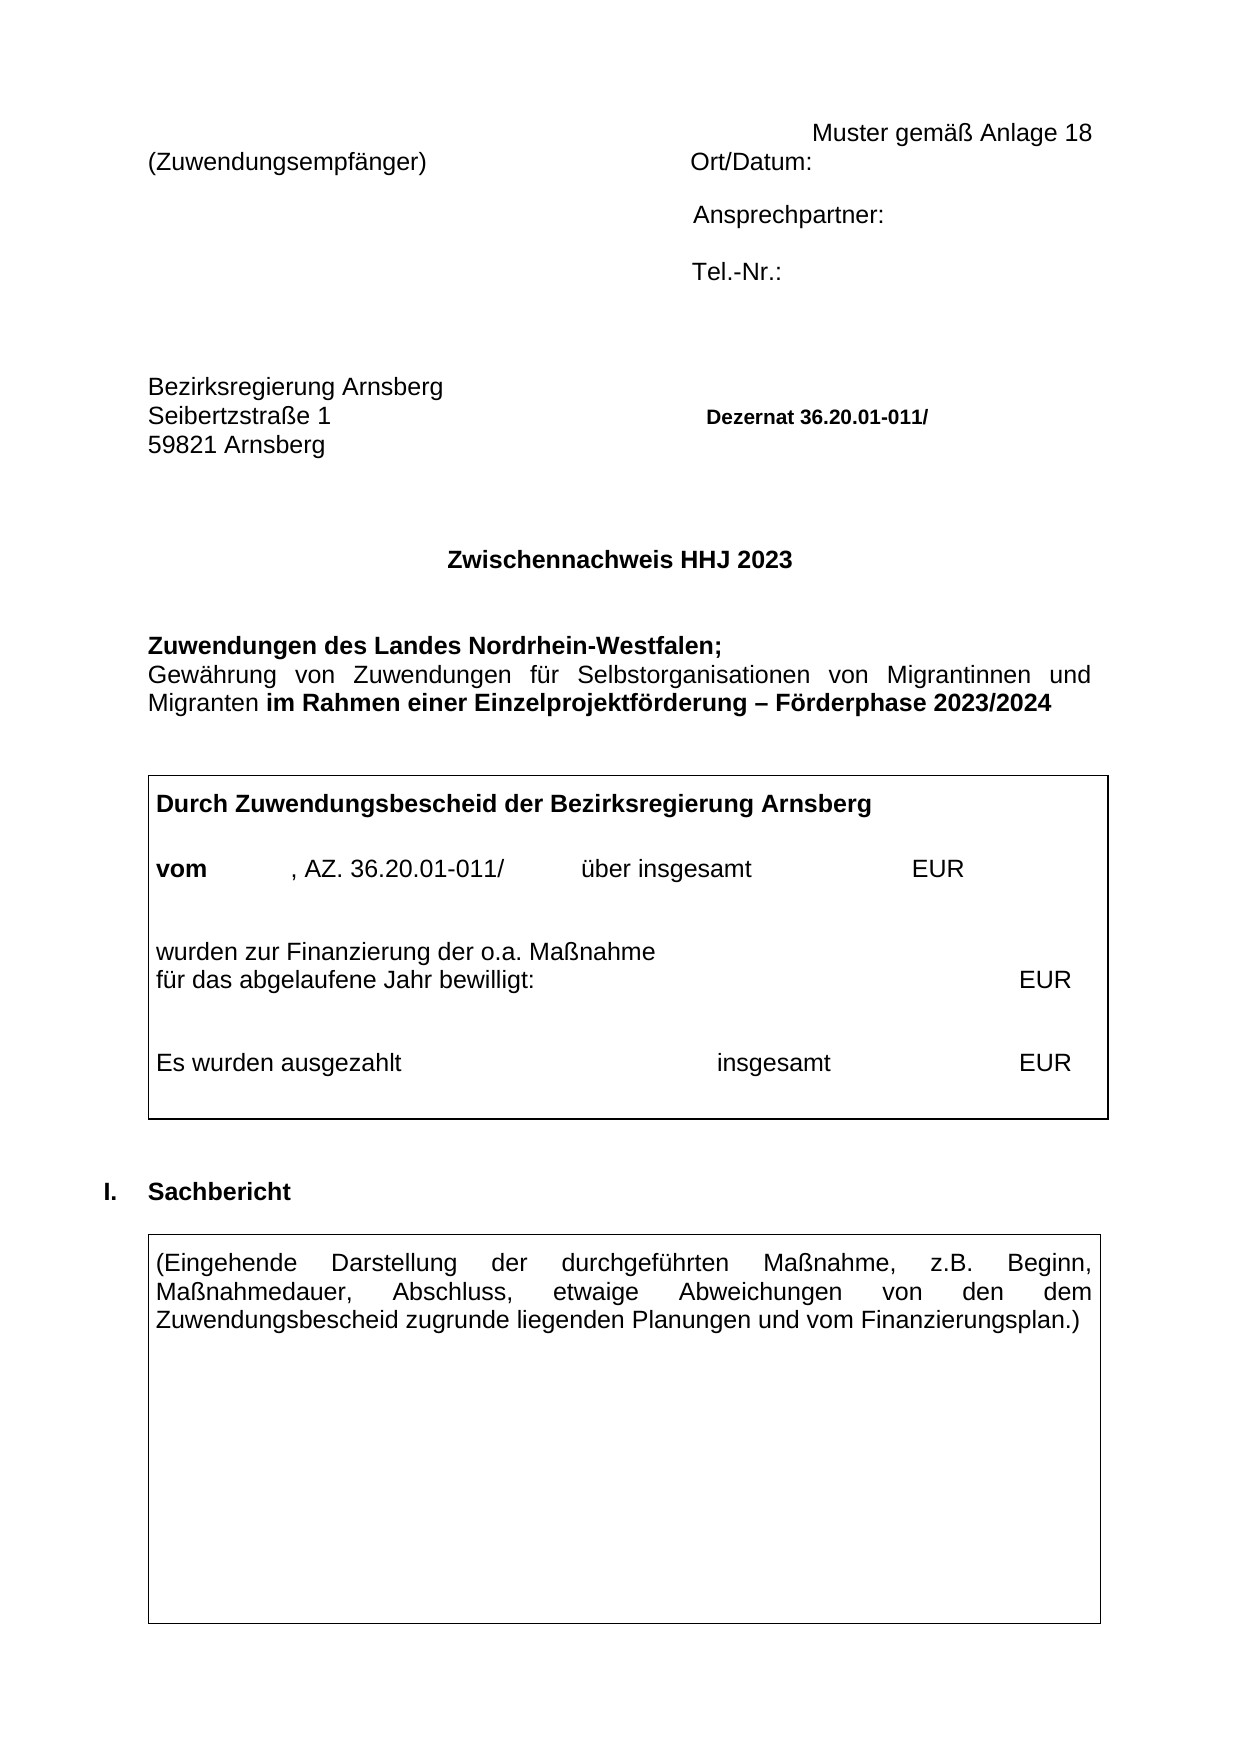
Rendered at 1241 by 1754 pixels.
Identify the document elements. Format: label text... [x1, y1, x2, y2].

text Zuwendungen des Landes Nordrhein-Westfalen; [148, 631, 1092, 660]
table_cell Es wurden ausgezahlt insgesamt EUR [149, 994, 1107, 1118]
text Bezirksregierung Arnsberg [148, 372, 1092, 401]
list Sachbericht [103, 1177, 1078, 1206]
text (Zuwendungsempfänger) Ort/Datum: [148, 147, 1092, 176]
text Muster gemäß Anlage 18 [148, 118, 1092, 147]
table_cell wurden zur Finanzierung der o.a. Maßnahme für das abgelaufene Jahr bewilligt: EUR [149, 883, 1107, 994]
text Tel.-Nr.: [148, 257, 1092, 315]
table_header Durch Zuwendungsbescheid der Bezirksregierung Arnsberg [149, 776, 1107, 842]
text Seibertzstraße 1 Dezernat 36.20.01-011/ [148, 401, 1092, 430]
table_header (Eingehende Darstellung der durchgeführten Maßnahme, z.B. Beginn, Maßnahmedauer, Abschluss, etwaige Abweichungen von den dem Zuwendungsbescheid zugrunde liegenden Planungen und vom Finanzierungsplan.) [149, 1235, 1100, 1623]
text Zwischennachweis HHJ 2023 [148, 545, 1092, 573]
text Ansprechpartner: [148, 200, 1092, 228]
text Gewährung von Zuwendungen für Selbstorganisationen von Migrantinnen und Migranten im Rahmen einer Einzelprojektförderung – Förderphase 2023/2024 [148, 660, 1092, 717]
table_cell vom , AZ. 36.20.01-011/ über insgesamt EUR [149, 842, 1107, 883]
text 59821 Arnsberg [148, 430, 1092, 458]
